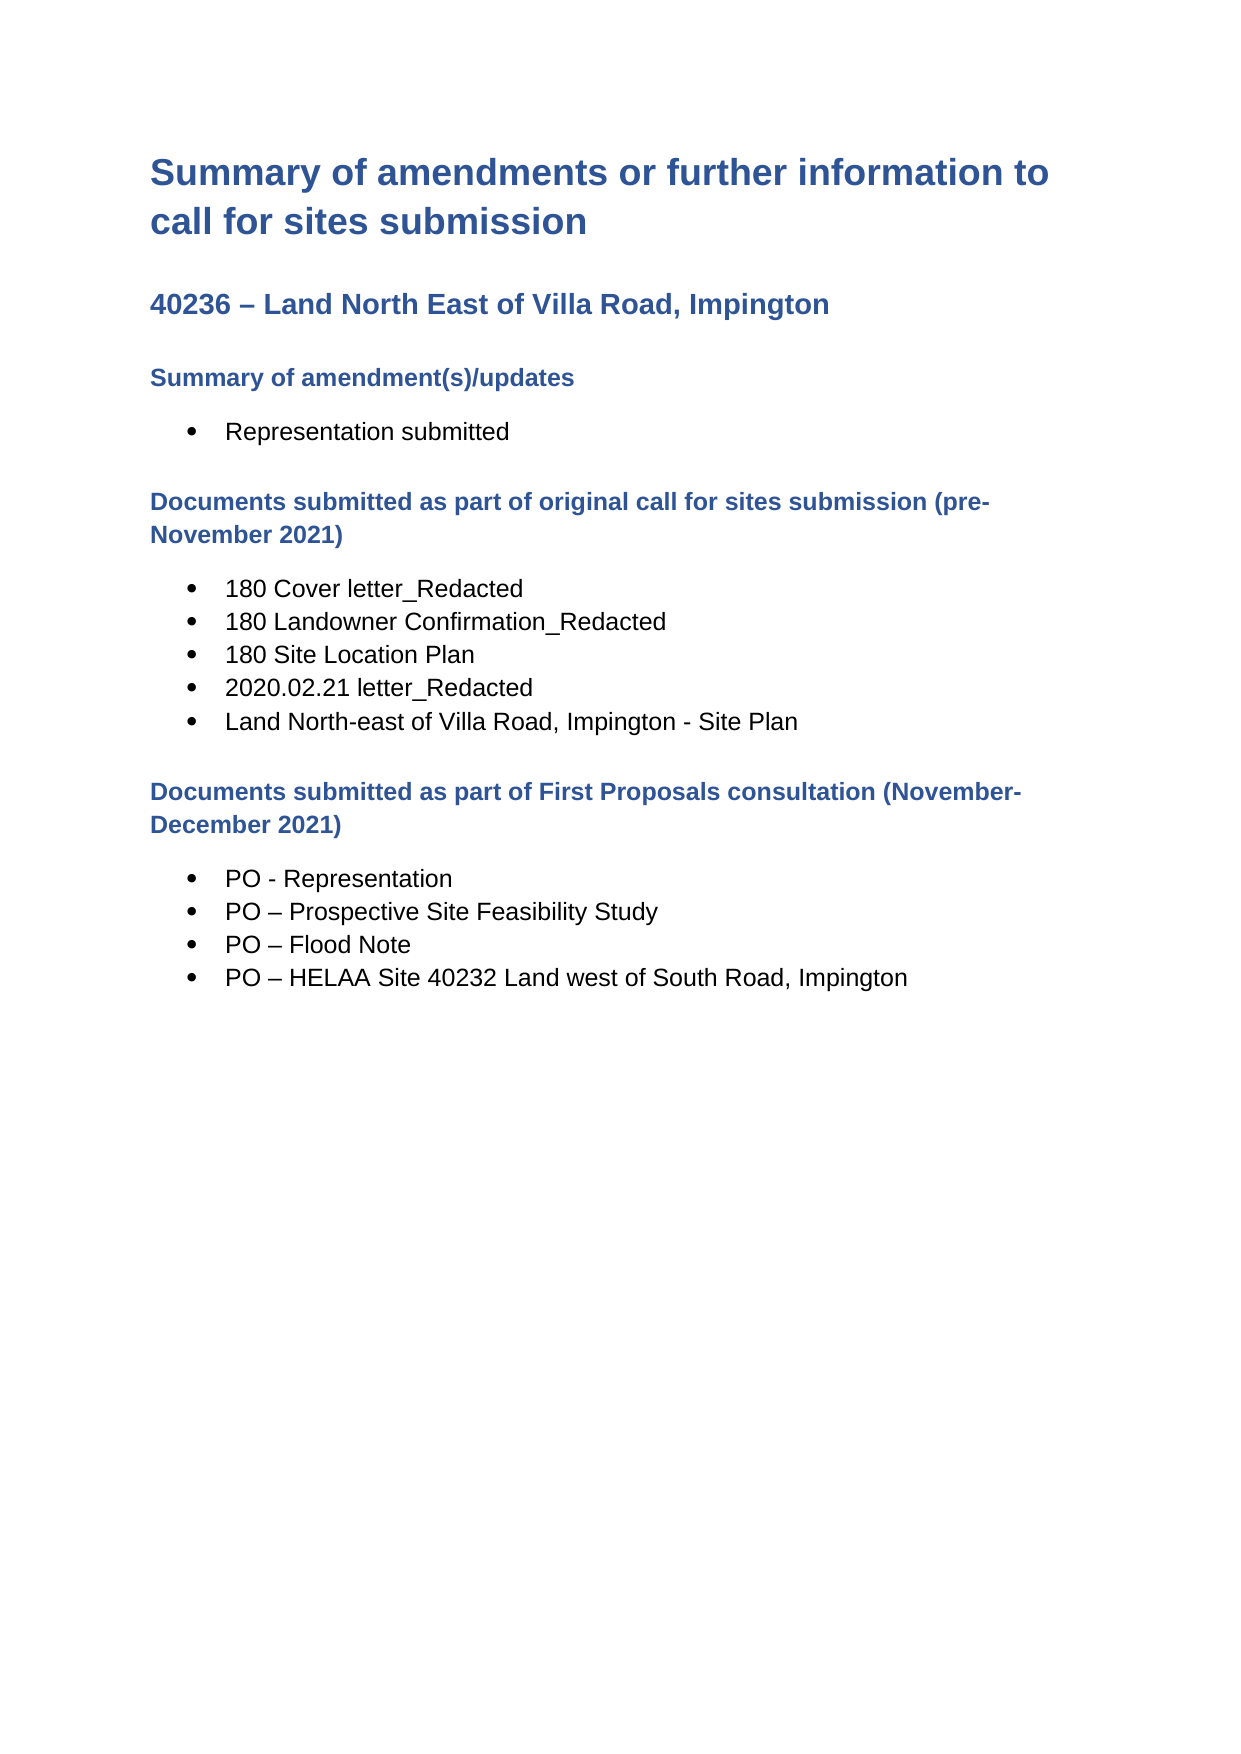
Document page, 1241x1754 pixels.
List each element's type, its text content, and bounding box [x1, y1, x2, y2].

subtitle Documents submitted as part of First Proposals consultation (November-December 2021) [150, 777, 1090, 839]
list PO – Flood Note [187, 930, 1090, 959]
list 180 Site Location Plan [187, 640, 1090, 669]
subtitle Summary of amendment(s)/updates [150, 363, 1090, 391]
list Representation submitted [187, 417, 1090, 445]
list 2020.02.21 letter_Redacted [187, 673, 1090, 702]
list 180 Cover letter_Redacted [187, 574, 1090, 603]
subtitle 40236 – Land North East of Villa Road, Impington [150, 287, 1090, 320]
list PO – Prospective Site Feasibility Study [187, 897, 1090, 926]
list PO – HELAA Site 40232 Land west of South Road, Impington [187, 963, 1090, 992]
subtitle Summary of amendments or further information to call for sites submission [150, 150, 1090, 243]
list 180 Landowner Confirmation_Redacted [187, 607, 1090, 636]
list Land North-east of Villa Road, Impington - Site Plan [187, 707, 1090, 735]
list PO - Representation [187, 864, 1090, 893]
subtitle Documents submitted as part of original call for sites submission (pre-November 2021) [150, 487, 1090, 549]
